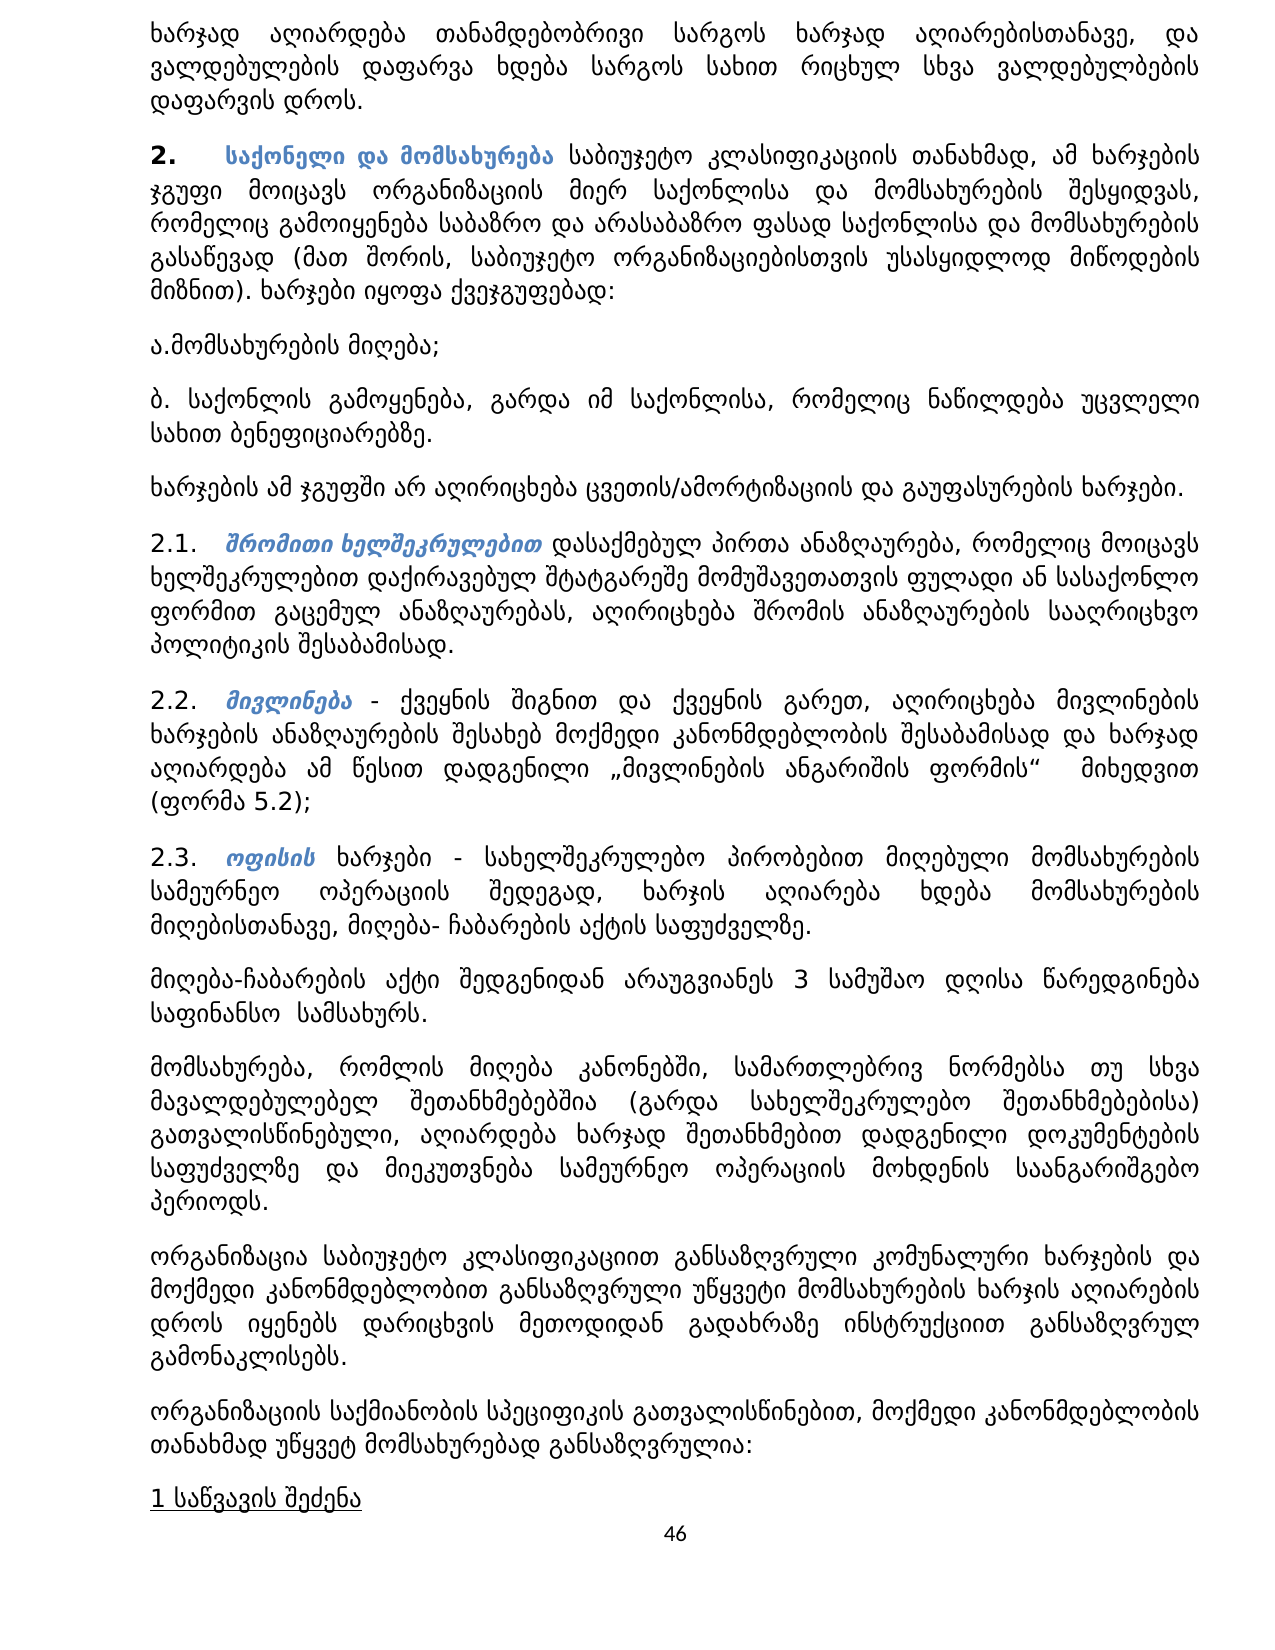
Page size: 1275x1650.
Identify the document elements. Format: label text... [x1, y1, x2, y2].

text ა.მომსახურების მიღება; [150, 331, 1200, 360]
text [150, 19, 1200, 115]
text მიღება-ჩაბარების აქტი შედგენიდან არაუგვიანეს 3 სამუშაო დღისა წარედგინება საფინანსო სამსახურს. [150, 965, 1200, 1028]
text ხარჯების ამ ჯგუფში არ აღირიცხება ცვეთის/ამორტიზაციის და გაუფასურების ხარჯები. [150, 473, 1200, 502]
text 2.2. მივლინება - ქვეყნის შიგნით და ქვეყნის გარეთ, აღირიცხება მივლინების ხარჯების ანაზღაურების შესახებ მოქმედი კანონმდებლობის შესაბამისად და ხარჯად აღიარდება ამ წესით დადგენილი „მივლინების ანგარიშის ფორმის“ მიხედვით (ფორმა 5.2); [150, 684, 1200, 816]
text ბ. საქონლის გამოყენება, გარდა იმ საქონლისა, რომელიც ნაწილდება უცვლელი სახით ბენეფიციარებზე. [150, 385, 1200, 448]
text 1 საწვავის შეძენა [150, 1484, 1200, 1514]
text ორგანიზაცია საბიუჯეტო კლასიფიკაციით განსაზღვრული კომუნალური ხარჯების და მოქმედი კანონმდებლობით განსაზღვრული უწყვეტი მომსახურების ხარჯის აღიარების დროს იყენებს დარიცხვის მეთოდიდან გადახრაზე ინსტრუქციით განსაზღვრულ გამონაკლისებს. [150, 1242, 1200, 1371]
text 2.3. ოფისის ხარჯები - სახელშეკრულებო პირობებით მიღებული მომსახურების სამეურნეო ოპერაციის შედეგად, ხარჯის აღიარება ხდება მომსახურების მიღებისთანავე, მიღება- ჩაბარების აქტის საფუძველზე. [150, 842, 1200, 940]
text 2. საქონელი და მომსახურება საბიუჯეტო კლასიფიკაციის თანახმად, ამ ხარჯების ჯგუფი მოიცავს ორგანიზაციის მიერ საქონლისა და მომსახურების შესყიდვას, რომელიც გამოიყენება საბაზრო და არასაბაზრო ფასად საქონლისა და მომსახურების გასაწევად (მათ შორის, საბიუჯეტო ორგანიზაციებისთვის უსასყიდლოდ მიწოდების მიზნით). ხარჯები იყოფა ქვეჯგუფებად: [150, 140, 1200, 306]
text ორგანიზაციის საქმიანობის სპეციფიკის გათვალისწინებით, მოქმედი კანონმდებლობის თანახმად უწყვეტ მომსახურებად განსაზღვრულია: [150, 1397, 1200, 1459]
text მომსახურება, რომლის მიღება კანონებში, სამართლებრივ ნორმებსა თუ სხვა მავალდებულებელ შეთანხმებებშია (გარდა სახელშეკრულებო შეთანხმებებისა) გათვალისწინებული, აღიარდება ხარჯად შეთანხმებით დადგენილი დოკუმენტების საფუძველზე და მიეკუთვნება სამეურნეო ოპერაციის მოხდენის საანგარიშგებო პერიოდს. [150, 1053, 1200, 1216]
text 2.1. შრომითი ხელშეკრულებით დასაქმებულ პირთა ანაზღაურება, რომელიც მოიცავს ხელშეკრულებით დაქირავებულ შტატგარეშე მომუშავეთათვის ფულადი ან სასაქონლო ფორმით გაცემულ ანაზღაურებას, აღირიცხება შრომის ანაზღაურების სააღრიცხვო პოლიტიკის შესაბამისად. [150, 527, 1200, 659]
